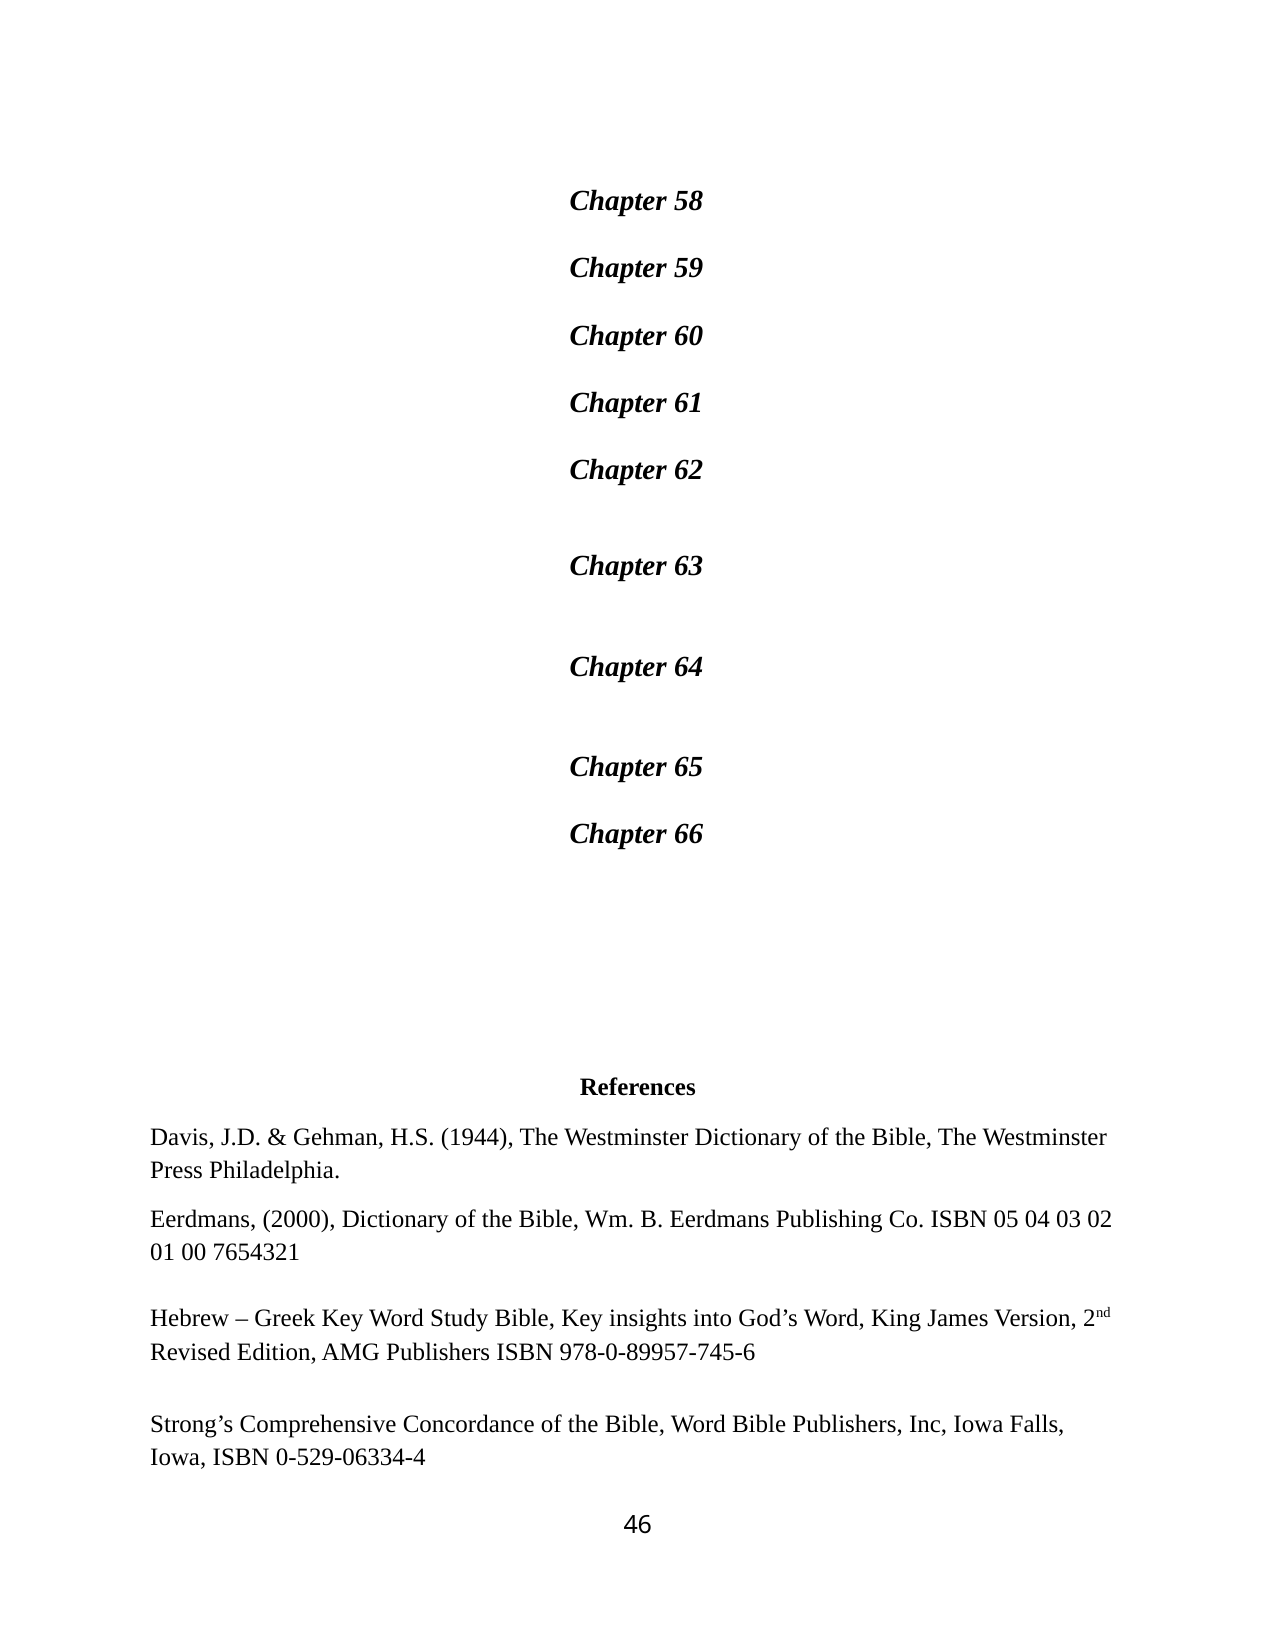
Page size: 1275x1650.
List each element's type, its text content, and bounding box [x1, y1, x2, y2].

text Chapter 60 [150, 318, 1125, 351]
text Chapter 59 [150, 251, 1125, 284]
text Chapter 65 [150, 749, 1125, 783]
text Chapter 58 [150, 183, 1125, 217]
text Chapter 66 [150, 817, 1125, 850]
text References [150, 1072, 1125, 1101]
text Eerdmans, (2000), Dictionary of the Bible, Wm. B. Eerdmans Publishing Co. ISBN 05 04 03 02 01 00 7654321 [150, 1204, 1125, 1266]
text Strong’s Comprehensive Concordance of the Bible, Word Bible Publishers, Inc, Iowa Falls, Iowa, ISBN 0-529-06334-4 [150, 1409, 1125, 1471]
text Chapter 62 [150, 452, 1125, 485]
text Davis, J.D. & Gehman, H.S. (1944), The Westminster Dictionary of the Bible, The Westminster Press Philadelphia. [150, 1122, 1125, 1183]
text Chapter 63 [150, 548, 1125, 581]
text Chapter 64 [150, 649, 1125, 682]
text Chapter 61 [150, 385, 1125, 418]
text Hebrew – Greek Key Word Study Bible, Key insights into God’s Word, King James Version, 2nd Revised Edition, AMG Publishers ISBN 978-0-89957-745-6 [150, 1303, 1125, 1365]
